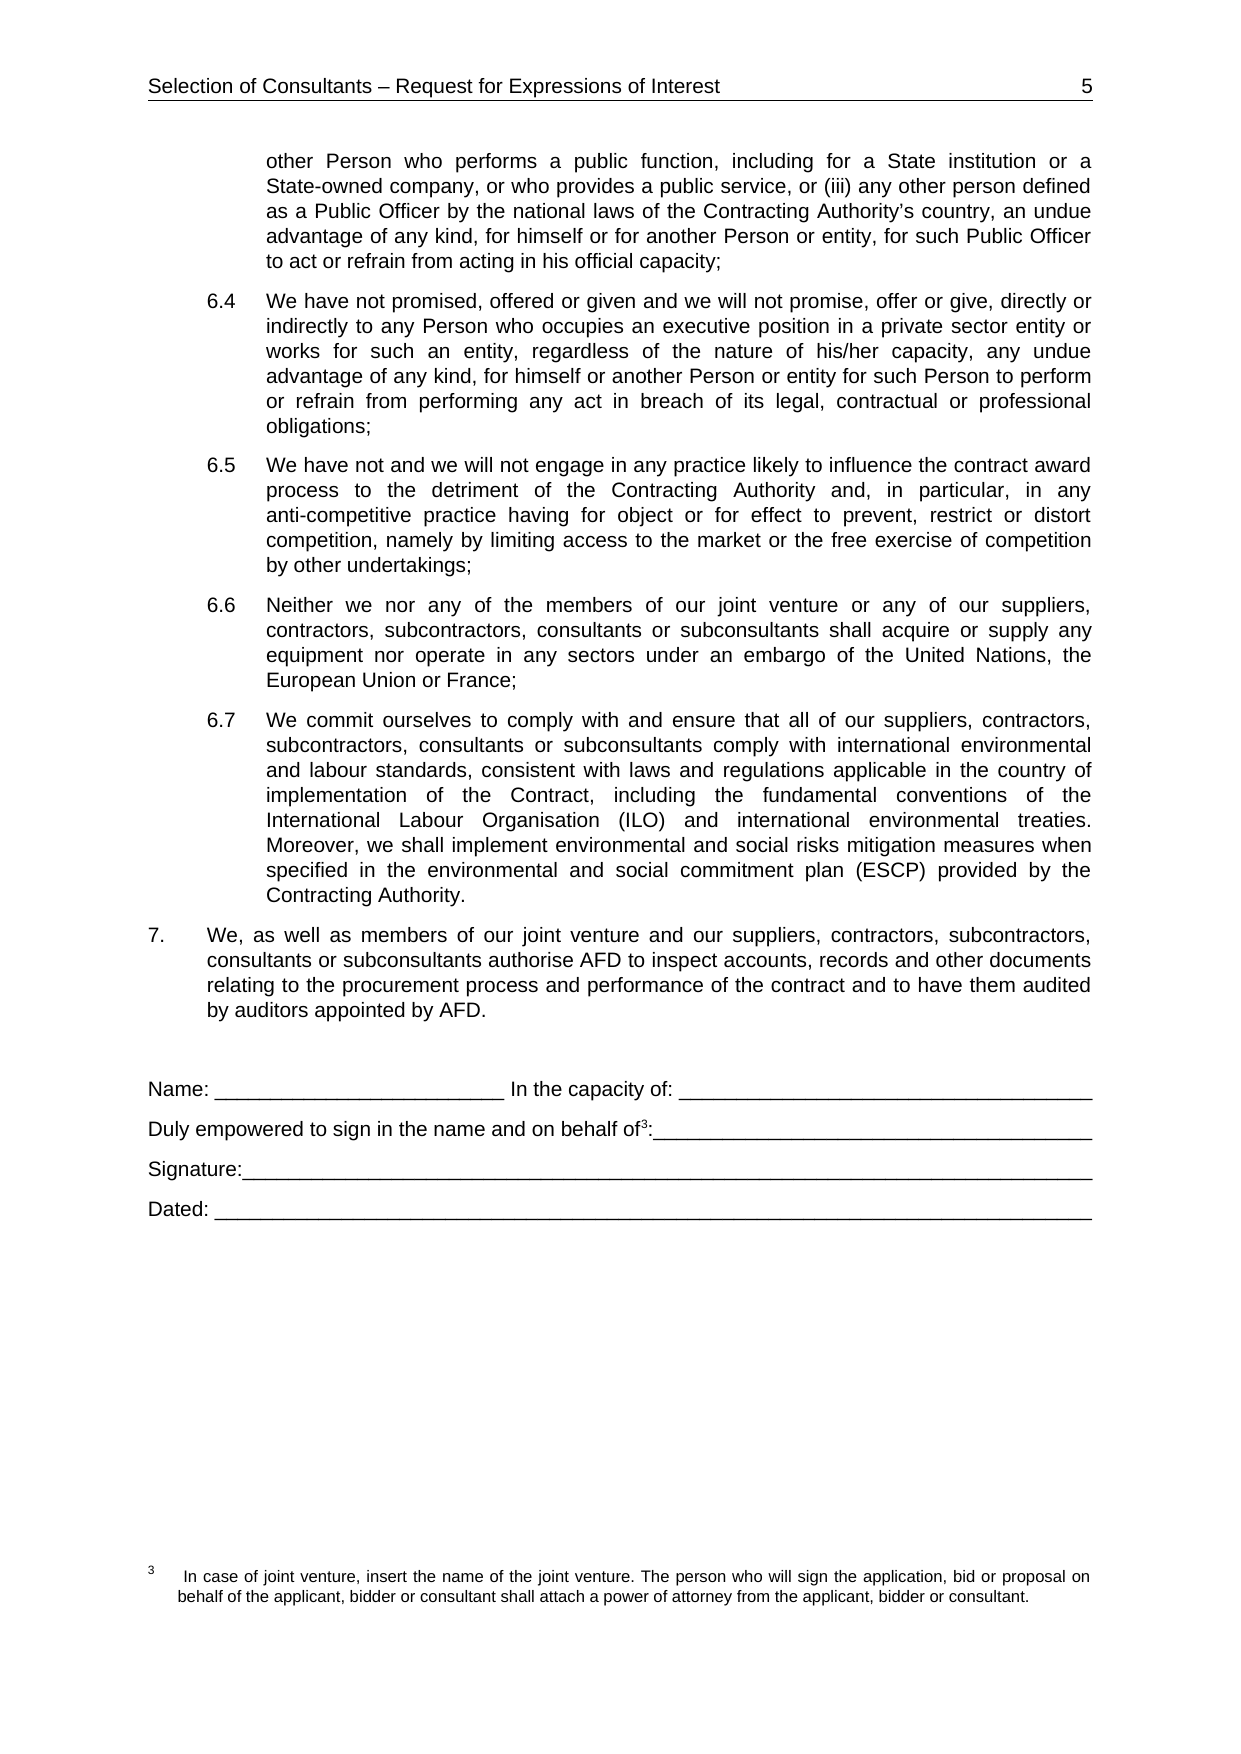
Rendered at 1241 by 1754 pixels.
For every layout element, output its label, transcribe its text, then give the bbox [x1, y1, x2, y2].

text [207, 148, 1093, 273]
list We, as well as members of our joint venture and our suppliers, contractors, subcontractors, consultants or subconsultants authorise AFD to inspect accounts, records and other documents relating to the procurement process and performance of the contract and to have them audited by auditors appointed by AFD. [148, 922, 1093, 1022]
text Dated: [148, 1196, 1093, 1221]
text Duly empowered to sign in the name and on behalf of: [148, 1116, 1093, 1141]
text Name: In the capacity of: [148, 1076, 1093, 1101]
text 6.5 We have not and we will not engage in any practice likely to influence the contract award process to the detriment of the Contracting Authority and, in particular, in any anti-competitive practice having for object or for effect to prevent, restrict or distort competition, namely by limiting access to the market or the free exercise of competition by other undertakings; [207, 452, 1093, 577]
text 6.6 Neither we nor any of the members of our joint venture or any of our suppliers, contractors, subcontractors, consultants or subconsultants shall acquire or supply any equipment nor operate in any sectors under an embargo of the United Nations, the European Union or France; [207, 592, 1093, 692]
text 6.7 We commit ourselves to comply with and ensure that all of our suppliers, contractors, subcontractors, consultants or subconsultants comply with international environmental and labour standards, consistent with laws and regulations applicable in the country of implementation of the Contract, including the fundamental conventions of the International Labour Organisation (ILO) and international environmental treaties. Moreover, we shall implement environmental and social risks mitigation measures when specified in the environmental and social commitment plan (ESCP) provided by the Contracting Authority. [207, 707, 1093, 907]
text 6.4 We have not promised, offered or given and we will not promise, offer or give, directly or indirectly to any Person who occupies an executive position in a private sector entity or works for such an entity, regardless of the nature of his/her capacity, any undue advantage of any kind, for himself or another Person or entity for such Person to perform or refrain from performing any act in breach of its legal, contractual or professional obligations; [207, 287, 1093, 437]
text Signature: [148, 1156, 1093, 1181]
